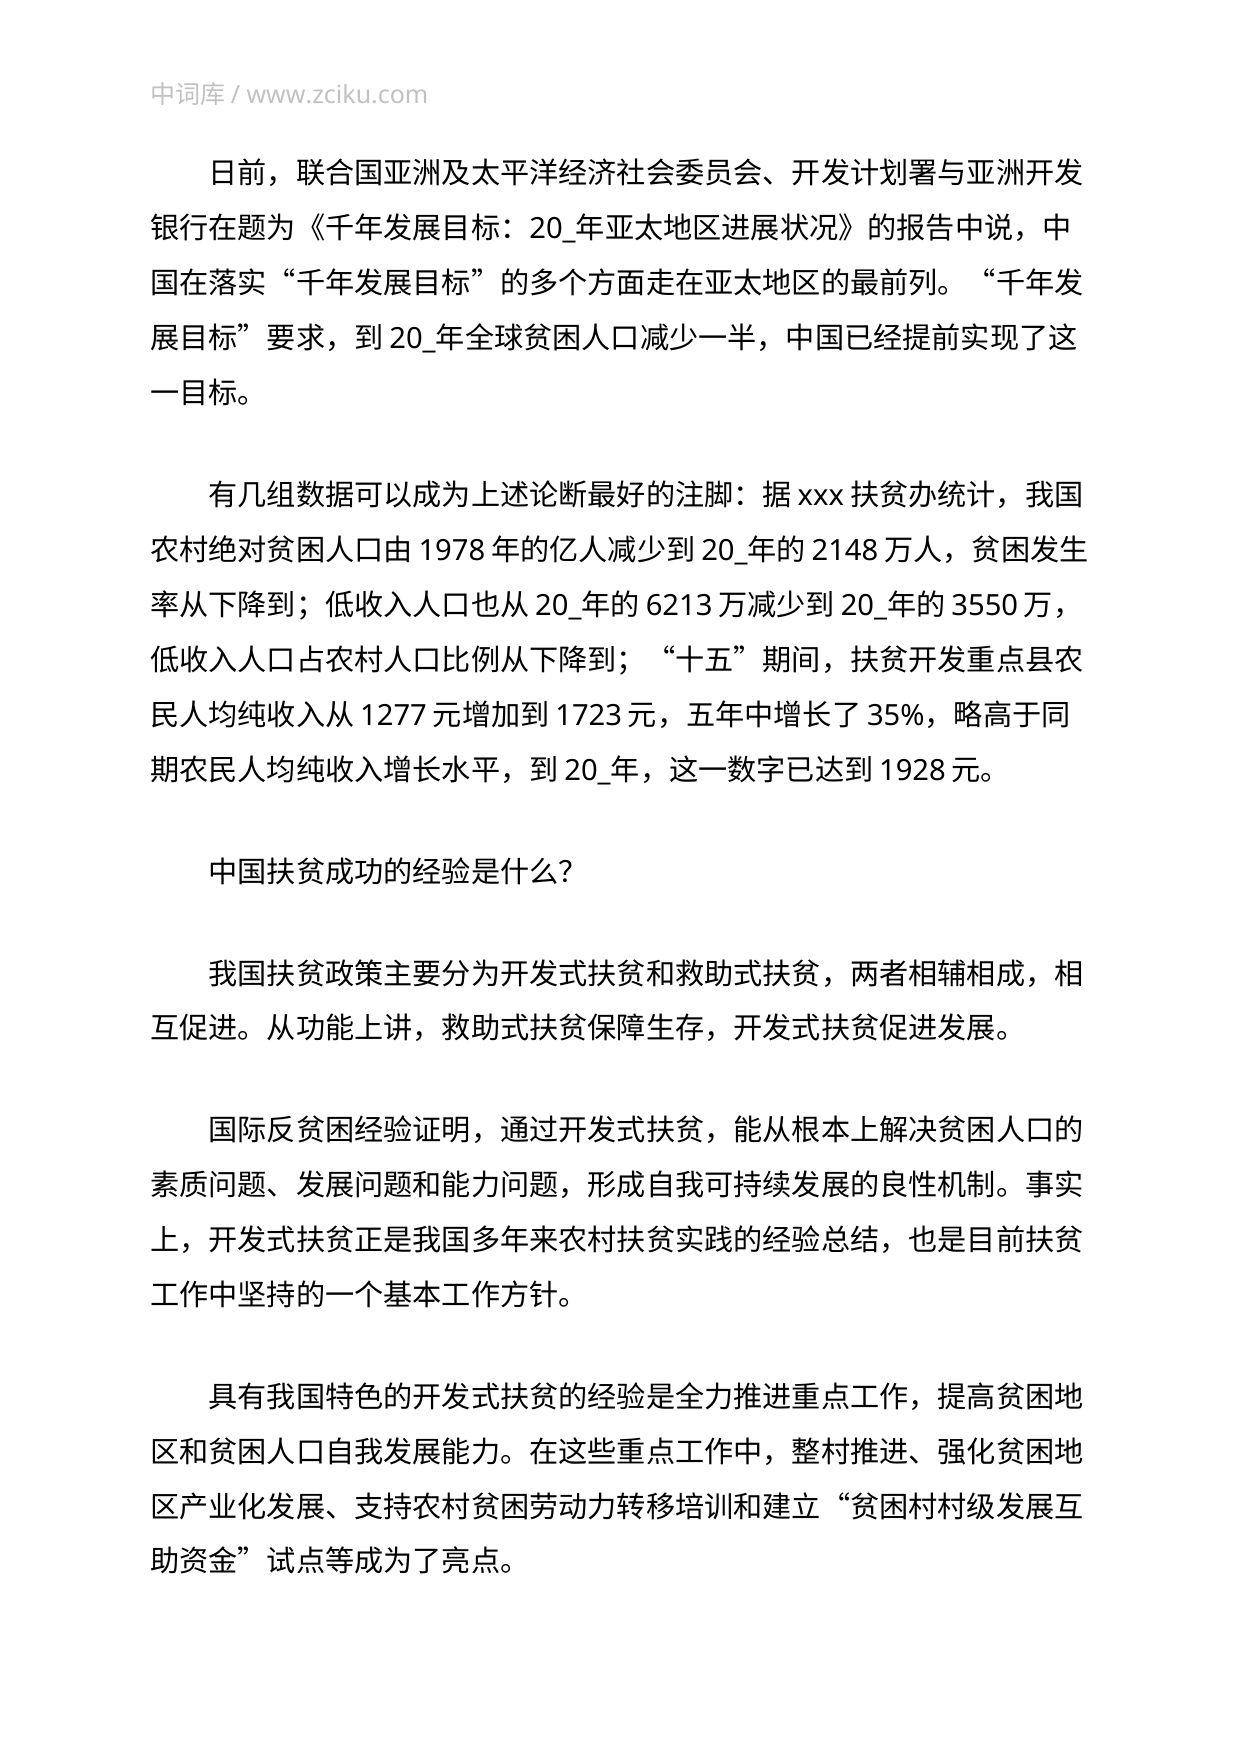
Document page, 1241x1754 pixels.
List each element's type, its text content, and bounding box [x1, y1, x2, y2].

text 具有我国特色的开发式扶贫的经验是全力推进重点工作，提高贫困地区和贫困人口自我发展能力。在这些重点工作中，整村推进、强化贫困地区产业化发展、支持农村贫困劳动力转移培训和建立“贫困村村级发展互助资金”试点等成为了亮点。 [150, 1373, 1090, 1580]
text 日前，联合国亚洲及太平洋经济社会委员会、开发计划署与亚洲开发银行在题为《千年发展目标：20_年亚太地区进展状况》的报告中说，中国在落实“千年发展目标”的多个方面走在亚太地区的最前列。“千年发展目标”要求，到20_年全球贫困人口减少一半，中国已经提前实现了这一目标。 [150, 150, 1090, 412]
text 我国扶贫政策主要分为开发式扶贫和救助式扶贫，两者相辅相成，相互促进。从功能上讲，救助式扶贫保障生存，开发式扶贫促进发展。 [150, 950, 1090, 1047]
text 有几组数据可以成为上述论断最好的注脚：据xxx扶贫办统计，我国农村绝对贫困人口由1978年的亿人减少到20_年的2148万人，贫困发生率从下降到；低收入人口也从20_年的6213万减少到20_年的3550万，低收入人口占农村人口比例从下降到；“十五”期间，扶贫开发重点县农民人均纯收入从1277元增加到1723元，五年中增长了35%，略高于同期农民人均纯收入增长水平，到20_年，这一数字已达到1928元。 [150, 472, 1090, 789]
text 国际反贫困经验证明，通过开发式扶贫，能从根本上解决贫困人口的素质问题、发展问题和能力问题，形成自我可持续发展的良性机制。事实上，开发式扶贫正是我国多年来农村扶贫实践的经验总结，也是目前扶贫工作中坚持的一个基本工作方针。 [150, 1107, 1090, 1314]
text 中国扶贫成功的经验是什么？ [150, 848, 1090, 891]
